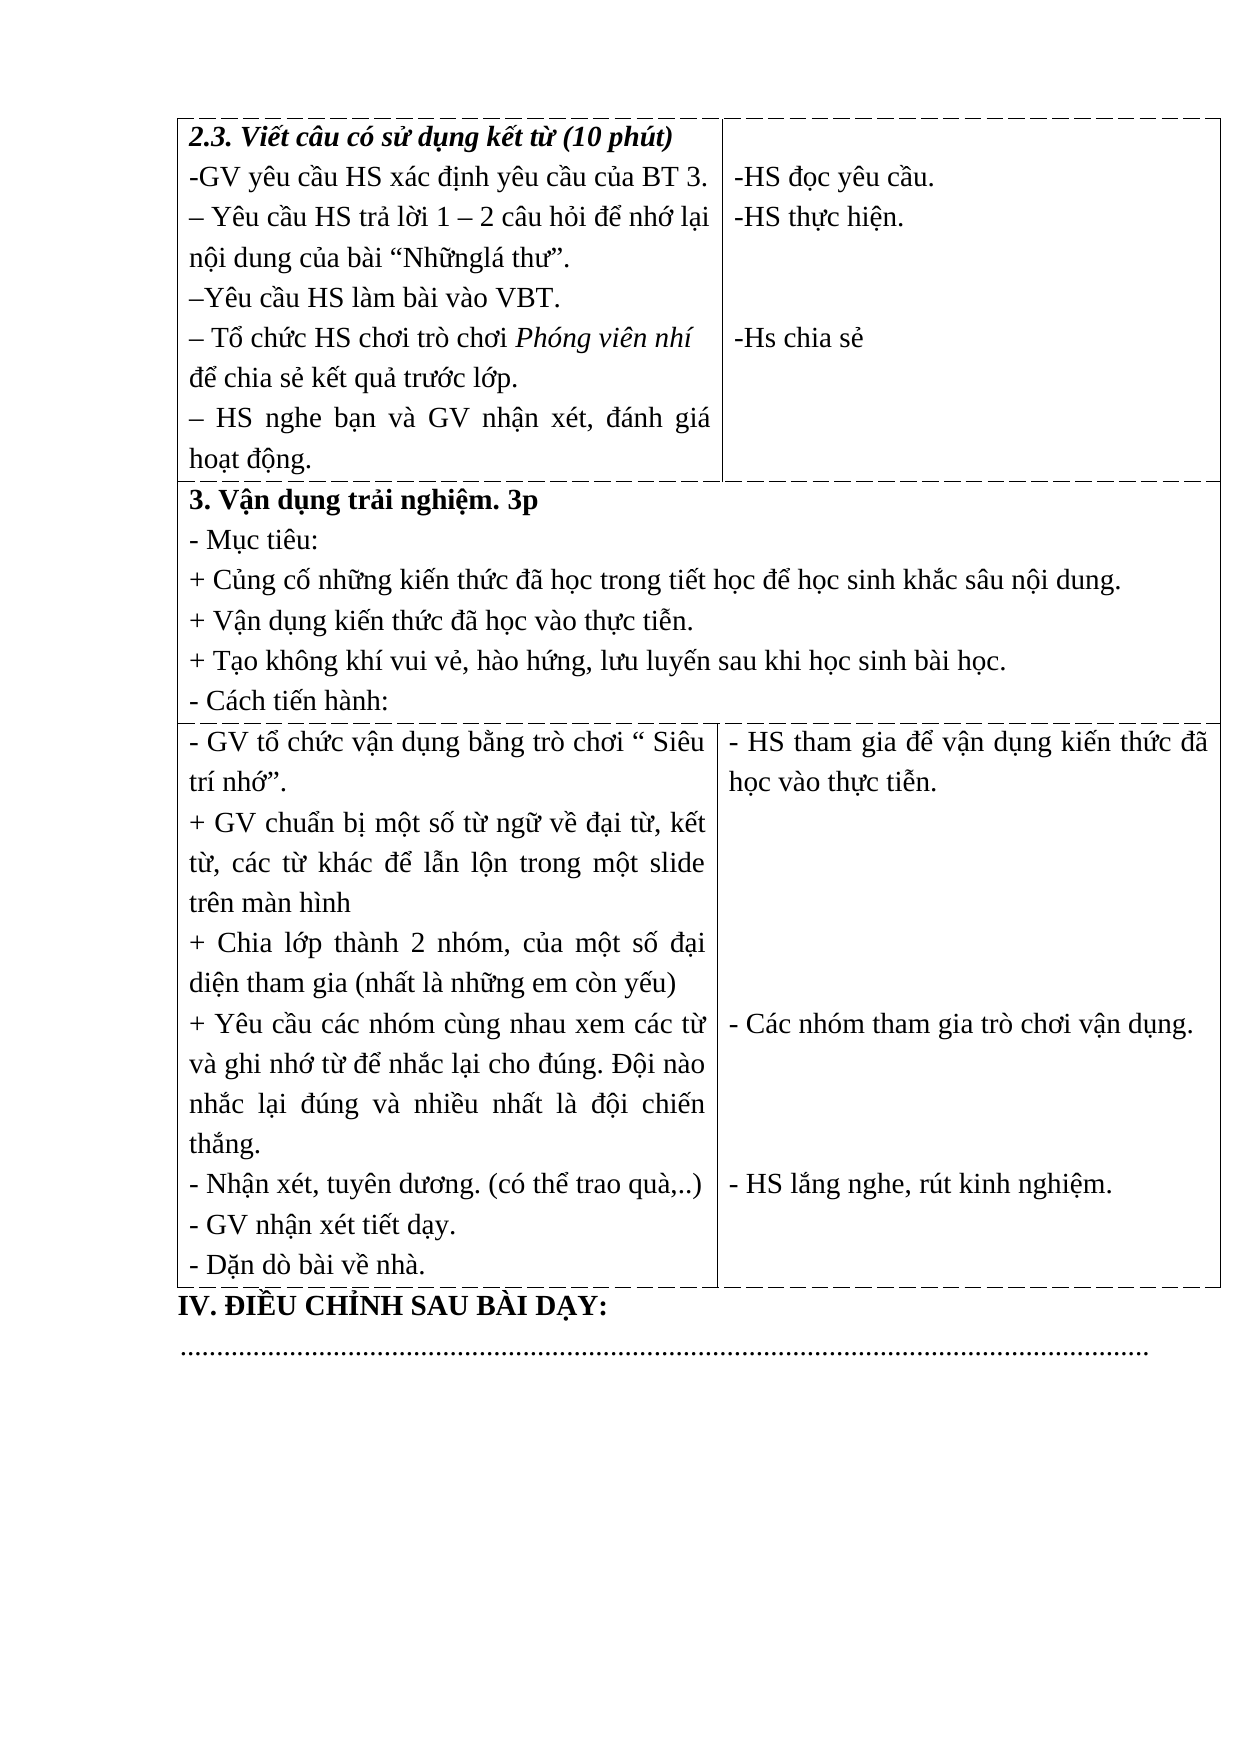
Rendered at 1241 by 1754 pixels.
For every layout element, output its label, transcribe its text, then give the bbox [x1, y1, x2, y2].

table_cell - GV tổ chức vận dụng bằng trò chơi “ Siêu trí nhớ”. + GV chuẩn bị một số từ ngữ về đại từ, kết từ, các từ khác để lẫn lộn trong một slide trên màn hình + Chia lớp thành 2 nhóm, của một số đại diện tham gia (nhất là những em còn yếu) + Yêu cầu các nhóm cùng nhau xem các từ và ghi nhớ từ để nhắc lại cho đúng. Đội nào nhắc lại đúng và nhiều nhất là đội chiến thắng. - Nhận xét, tuyên dương. (có thể trao quà,..) - GV nhận xét tiết dạy. - Dặn dò bài về nhà. [178, 723, 717, 1287]
table_cell -HS đọc yêu cầu. -HS thực hiện. -Hs chia sẻ [723, 118, 1220, 481]
table_cell 3. Vận dụng trải nghiệm. 3p - Mục tiêu: + Củng cố những kiến thức đã học trong tiết học để học sinh khắc sâu nội dung. + Vận dụng kiến thức đã học vào thực tiễn. + Tạo không khí vui vẻ, hào hứng, lưu luyến sau khi học sinh bài học. - Cách tiến hành: [178, 481, 1220, 723]
table_cell 2.3. Viết câu có sử dụng kết từ (10 phút) -GV yêu cầu HS xác định yêu cầu của BT 3. – Yêu cầu HS trả lời 1 – 2 câu hỏi để nhớ lại nội dung của bài “Nhữnglá thư”. –Yêu cầu HS làm bài vào VBT. – Tổ chức HS chơi trò chơi Phóng viên nhí để chia sẻ kết quả trước lớp. – HS nghe bạn và GV nhận xét, đánh giá hoạt động. [178, 118, 723, 481]
text ..................................................................................................................................... [177, 1328, 1152, 1362]
table_cell - HS tham gia để vận dụng kiến thức đã học vào thực tiễn. - Các nhóm tham gia trò chơi vận dụng. - HS lắng nghe, rút kinh nghiệm. [718, 723, 1220, 1287]
text IV. ĐIỀU CHỈNH SAU BÀI DẠY: [177, 1288, 1152, 1322]
